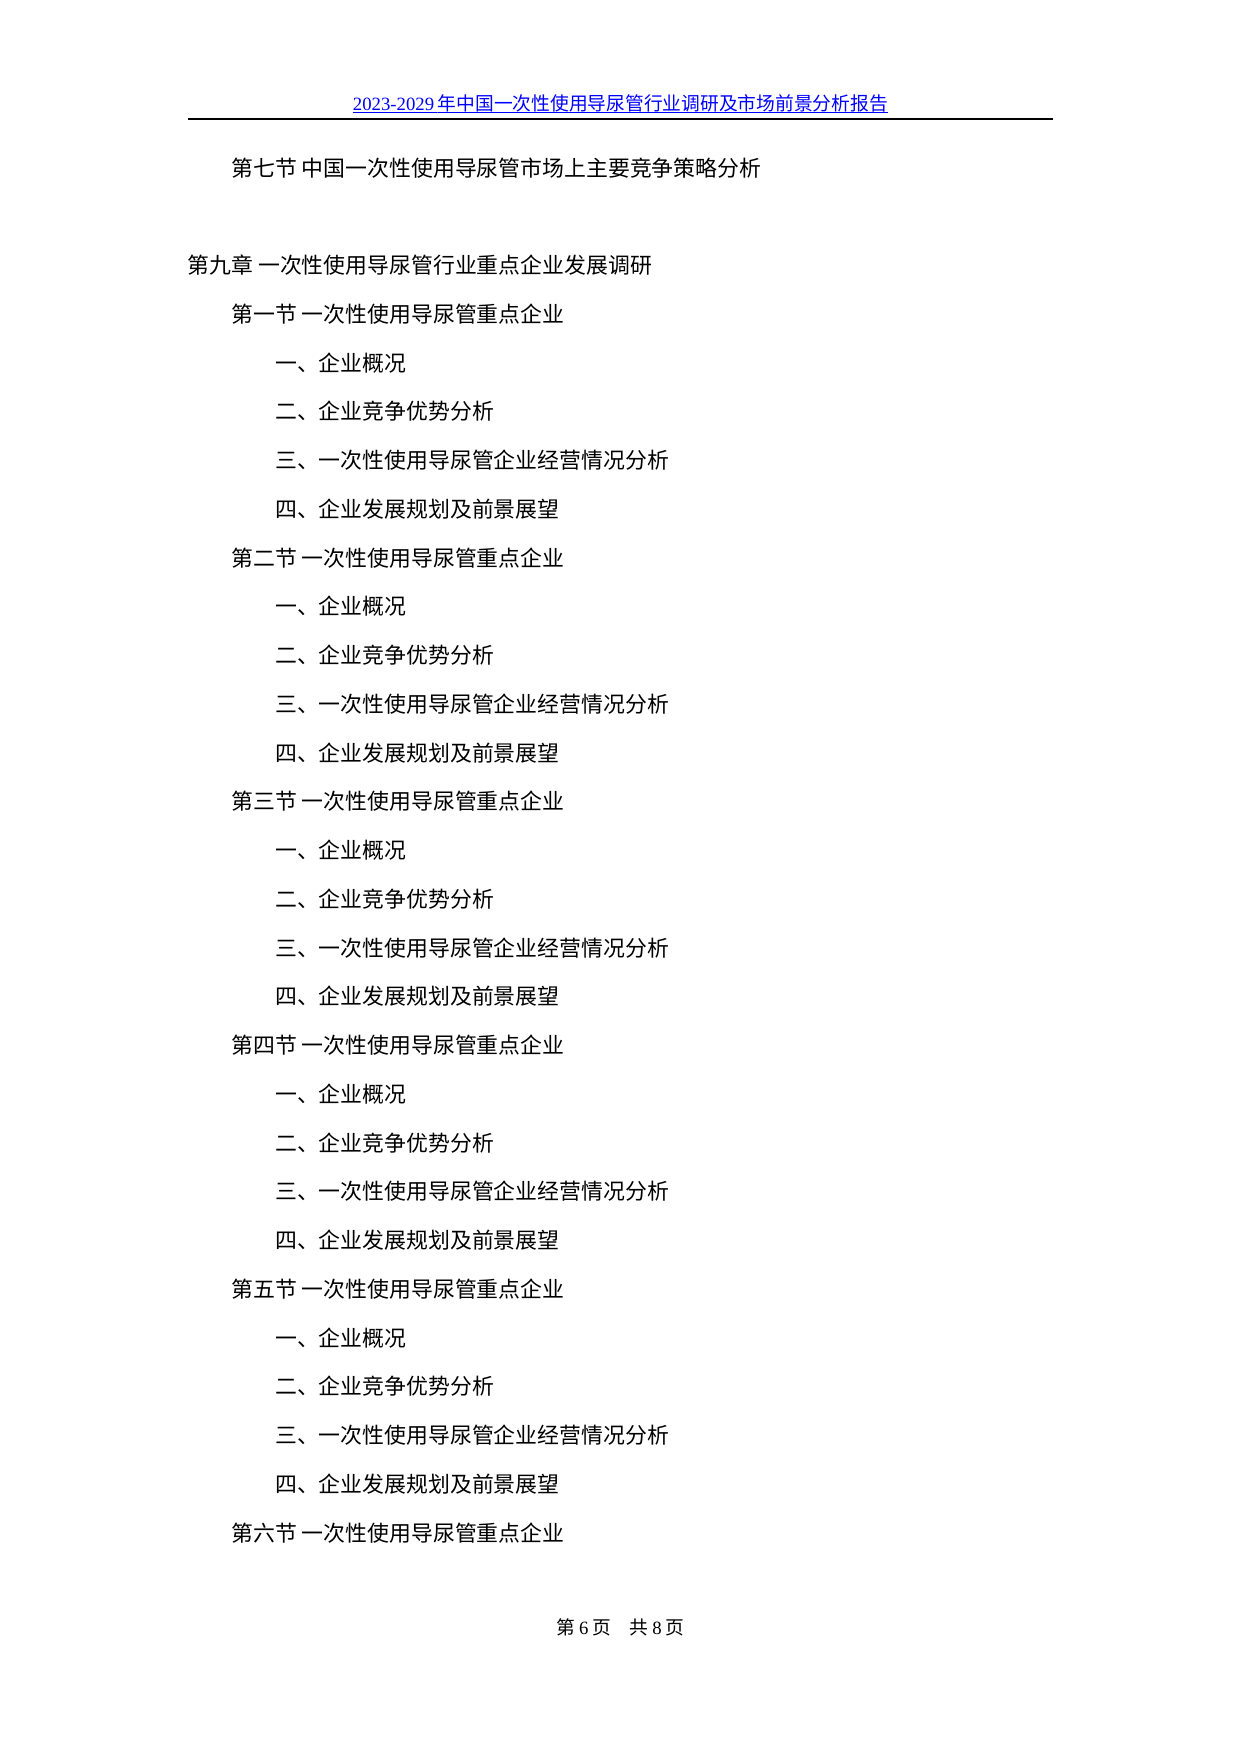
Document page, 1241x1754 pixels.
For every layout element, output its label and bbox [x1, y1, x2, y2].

text [187, 150, 1053, 1548]
